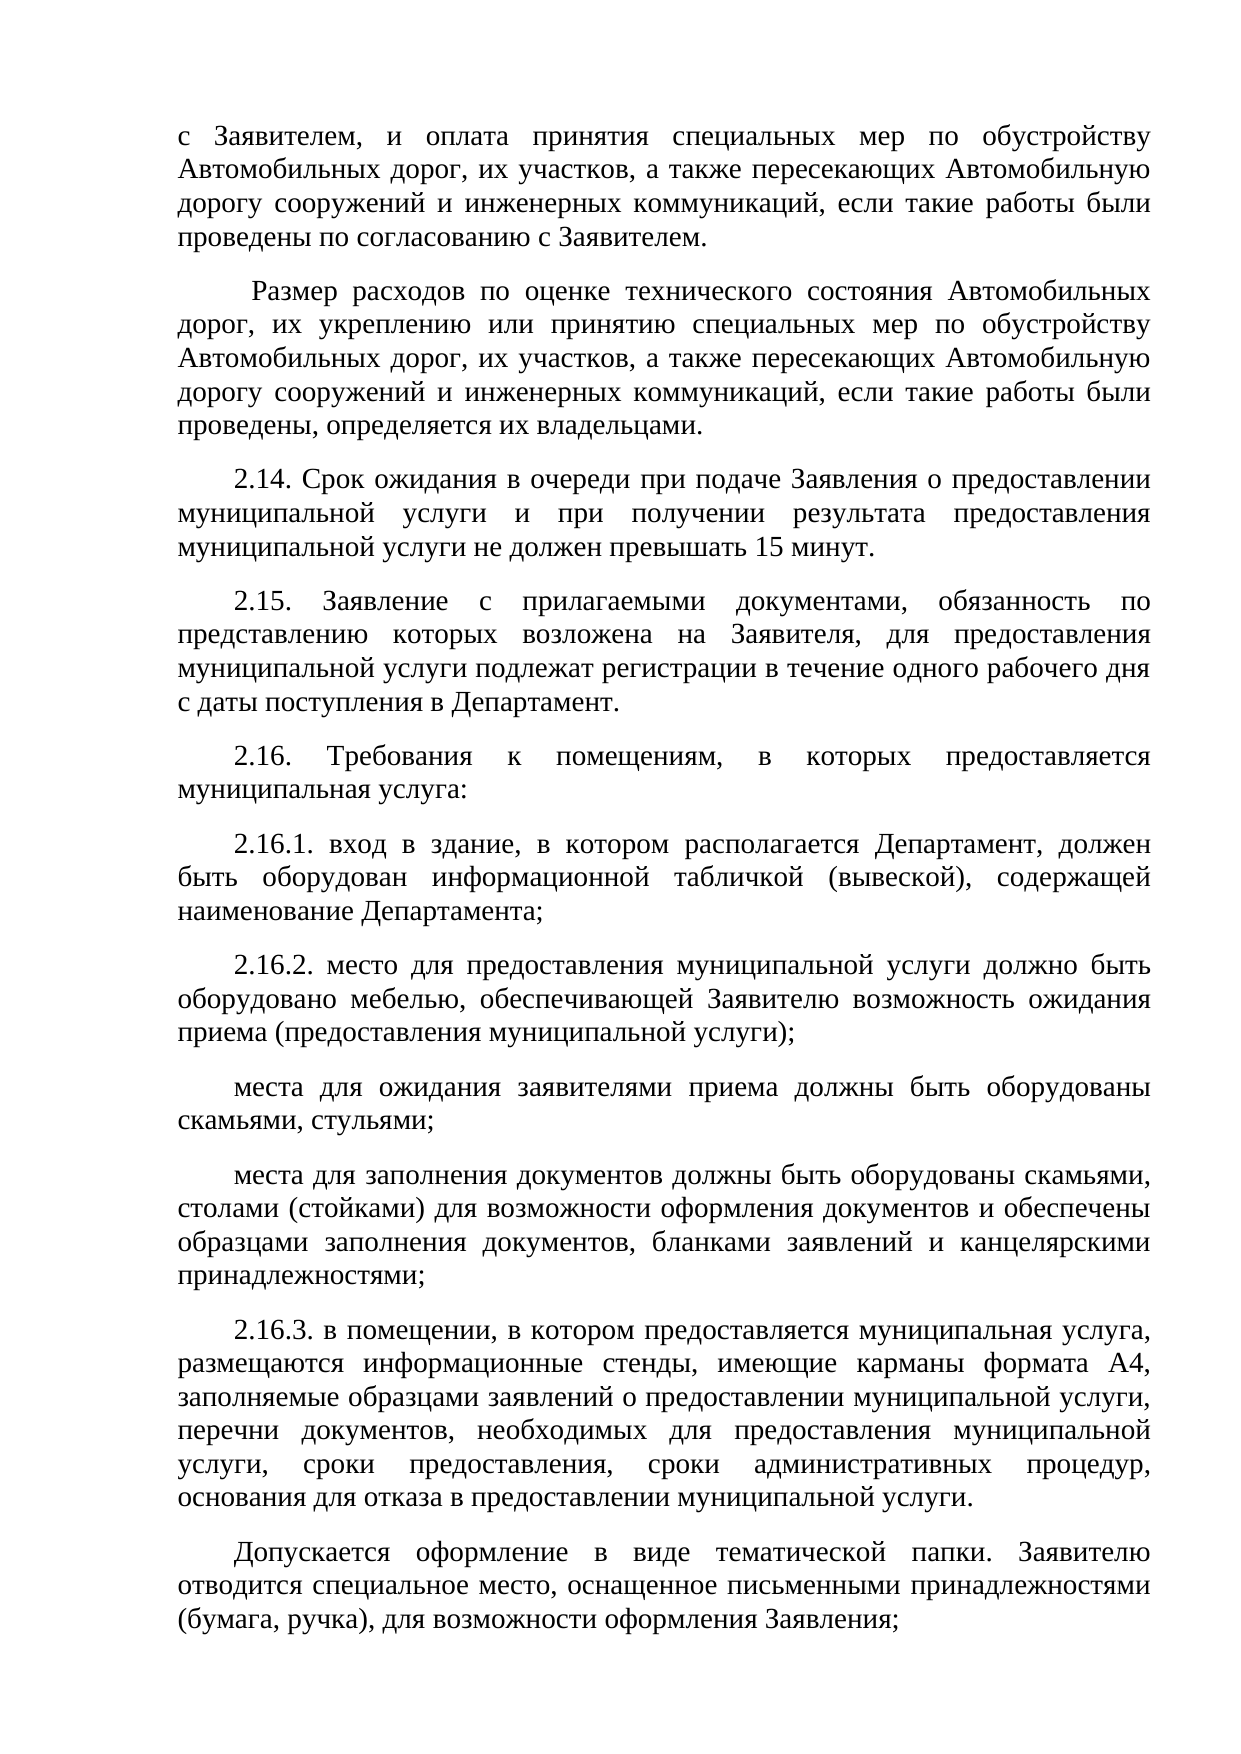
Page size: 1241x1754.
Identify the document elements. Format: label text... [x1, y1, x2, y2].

text Допускается оформление в виде тематической папки. Заявителю отводится специальное место, оснащенное письменными принадлежностями (бумага, ручка), для возможности оформления Заявления; [177, 1534, 1152, 1634]
text места для заполнения документов должны быть оборудованы скамьями, столами (стойками) для возможности оформления документов и обеспечены образцами заполнения документов, бланками заявлений и канцелярскими принадлежностями; [177, 1157, 1152, 1291]
text места для ожидания заявителями приема должны быть оборудованы скамьями, стульями; [177, 1069, 1152, 1136]
text Размер расходов по оценке технического состояния Автомобильных дорог, их укреплению или принятию специальных мер по обустройству Автомобильных дорог, их участков, а также пересекающих Автомобильную дорогу сооружений и инженерных коммуникаций, если такие работы были проведены, определяется их владельцами. [177, 273, 1152, 441]
text 2.16.1. вход в здание, в котором располагается Департамент, должен быть оборудован информационной табличкой (вывеской), содержащей наименование Департамента; [177, 826, 1152, 927]
text 2.14. Срок ожидания в очереди при подаче Заявления о предоставлении муниципальной услуги и при получении результата предоставления муниципальной услуги не должен превышать 15 минут. [177, 462, 1152, 562]
text 2.16.3. в помещении, в котором предоставляется муниципальная услуга, размещаются информационные стенды, имеющие карманы формата А4, заполняемые образцами заявлений о предоставлении муниципальной услуги, перечни документов, необходимых для предоставления муниципальной услуги, сроки предоставления, сроки административных процедур, основания для отказа в предоставлении муниципальной услуги. [177, 1312, 1152, 1513]
text 2.16.2. место для предоставления муниципальной услуги должно быть оборудовано мебелью, обеспечивающей Заявителю возможность ожидания приема (предоставления муниципальной услуги); [177, 947, 1152, 1048]
text 2.16. Требования к помещениям, в которых предоставляется муниципальная услуга: [177, 738, 1152, 805]
text 2.15. Заявление с прилагаемыми документами, обязанность по представлению которых возложена на Заявителя, для предоставления муниципальной услуги подлежат регистрации в течение одного рабочего дня с даты поступления в Департамент. [177, 583, 1152, 717]
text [177, 118, 1152, 252]
